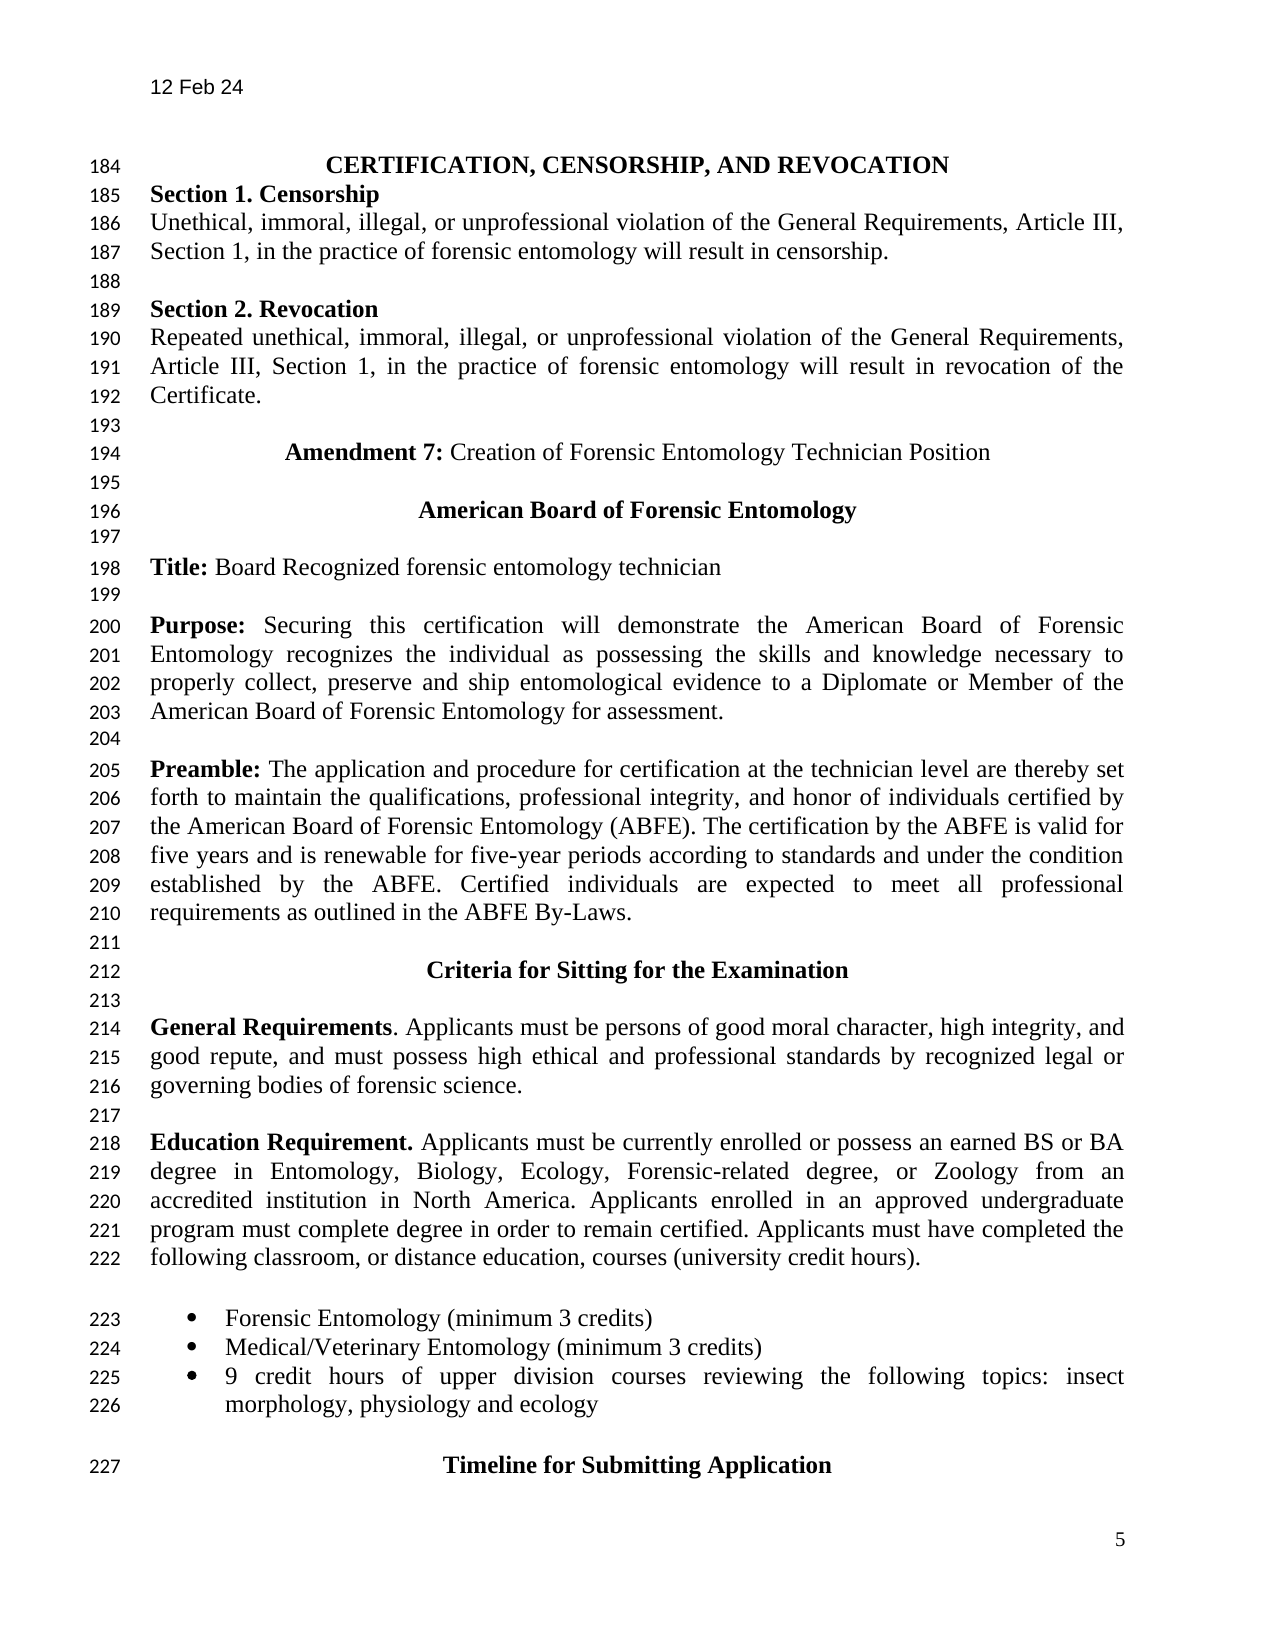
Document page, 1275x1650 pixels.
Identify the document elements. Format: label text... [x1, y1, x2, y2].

text Section 1. Censorship [150, 179, 1125, 207]
text Repeated unethical, immoral, illegal, or unprofessional violation of the General Requirements, Article III, Section 1, in the practice of forensic entomology will result in revocation of the Certificate. [150, 322, 1125, 409]
text Section 2. Revocation [150, 294, 1125, 322]
text CERTIFICATION, CENSORSHIP, AND REVOCATION [150, 150, 1125, 179]
text Unethical, immoral, illegal, or unprofessional violation of the General Requirements, Article III, Section 1, in the practice of forensic entomology will result in censorship. [150, 207, 1125, 265]
